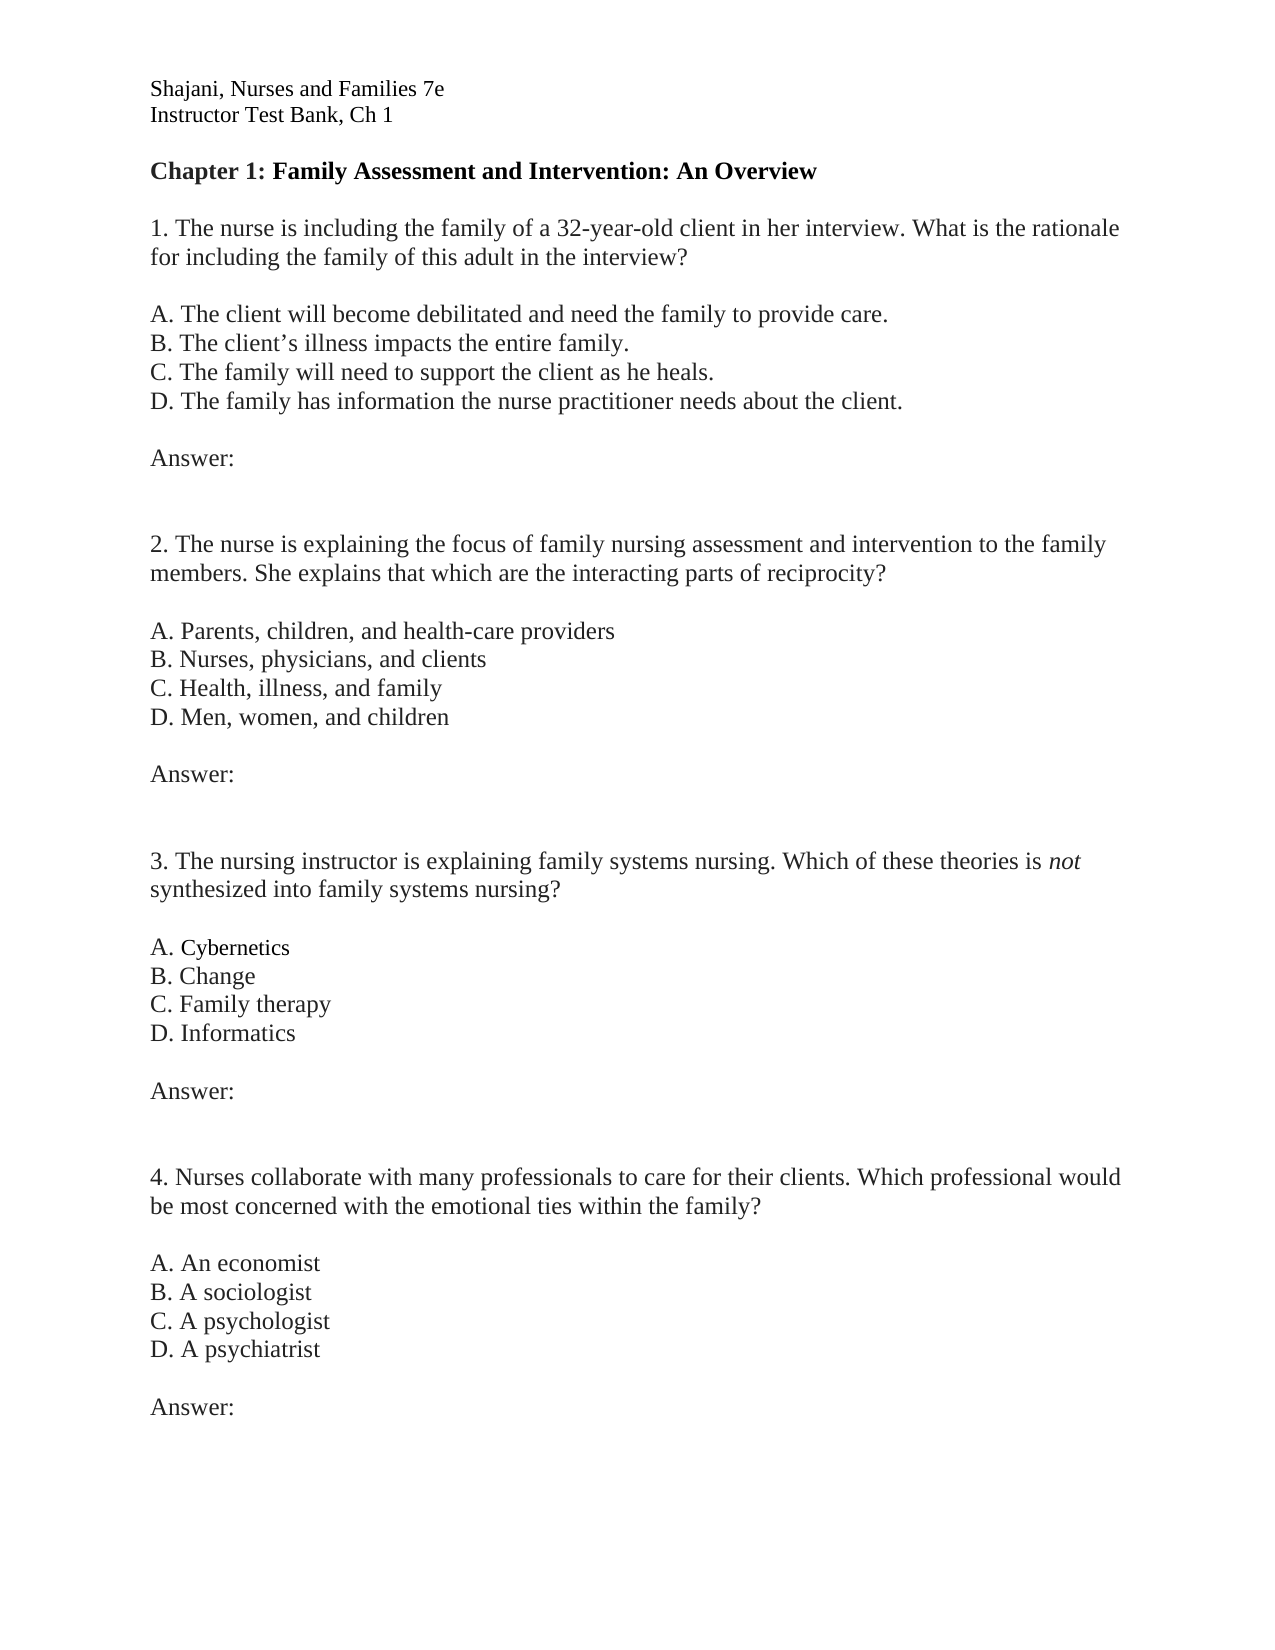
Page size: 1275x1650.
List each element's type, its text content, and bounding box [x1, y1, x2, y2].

text A. Cybernetics [150, 932, 1125, 961]
text Answer: [150, 1392, 1125, 1421]
text Answer: [150, 443, 1125, 472]
text B. The client’s illness impacts the entire family. [150, 328, 1125, 357]
text C. Family therapy [150, 989, 1125, 1018]
text Chapter 1: Family Assessment and Intervention: An Overview [150, 156, 1125, 184]
text Answer: [150, 1076, 1125, 1104]
text D. Men, women, and children [150, 702, 1125, 731]
text B. Nurses, physicians, and clients [150, 644, 1125, 673]
text D. Informatics [150, 1018, 1125, 1047]
text C. Health, illness, and family [150, 673, 1125, 702]
text B. Change [150, 961, 1125, 989]
text 4. Nurses collaborate with many professionals to care for their clients. Which professional would be most concerned with the emotional ties within the family? [150, 1162, 1125, 1219]
text A. The client will become debilitated and need the family to provide care. [150, 299, 1125, 328]
text 3. The nursing instructor is explaining family systems nursing. Which of these theories is not synthesized into family systems nursing? [150, 846, 1125, 903]
text A. Parents, children, and health-care providers [150, 616, 1125, 644]
text 2. The nurse is explaining the focus of family nursing assessment and intervention to the family members. She explains that which are the interacting parts of reciprocity? [150, 529, 1125, 587]
text B. A sociologist [150, 1277, 1125, 1306]
text D. The family has information the nurse practitioner needs about the client. [150, 386, 1125, 414]
text Answer: [150, 759, 1125, 788]
text 1. The nurse is including the family of a 32-year-old client in her interview. What is the rationale for including the family of this adult in the interview? [150, 213, 1125, 271]
text D. A psychiatrist [150, 1334, 1125, 1363]
text C. A psychologist [150, 1306, 1125, 1334]
text C. The family will need to support the client as he heals. [150, 357, 1125, 386]
text A. An economist [150, 1248, 1125, 1277]
